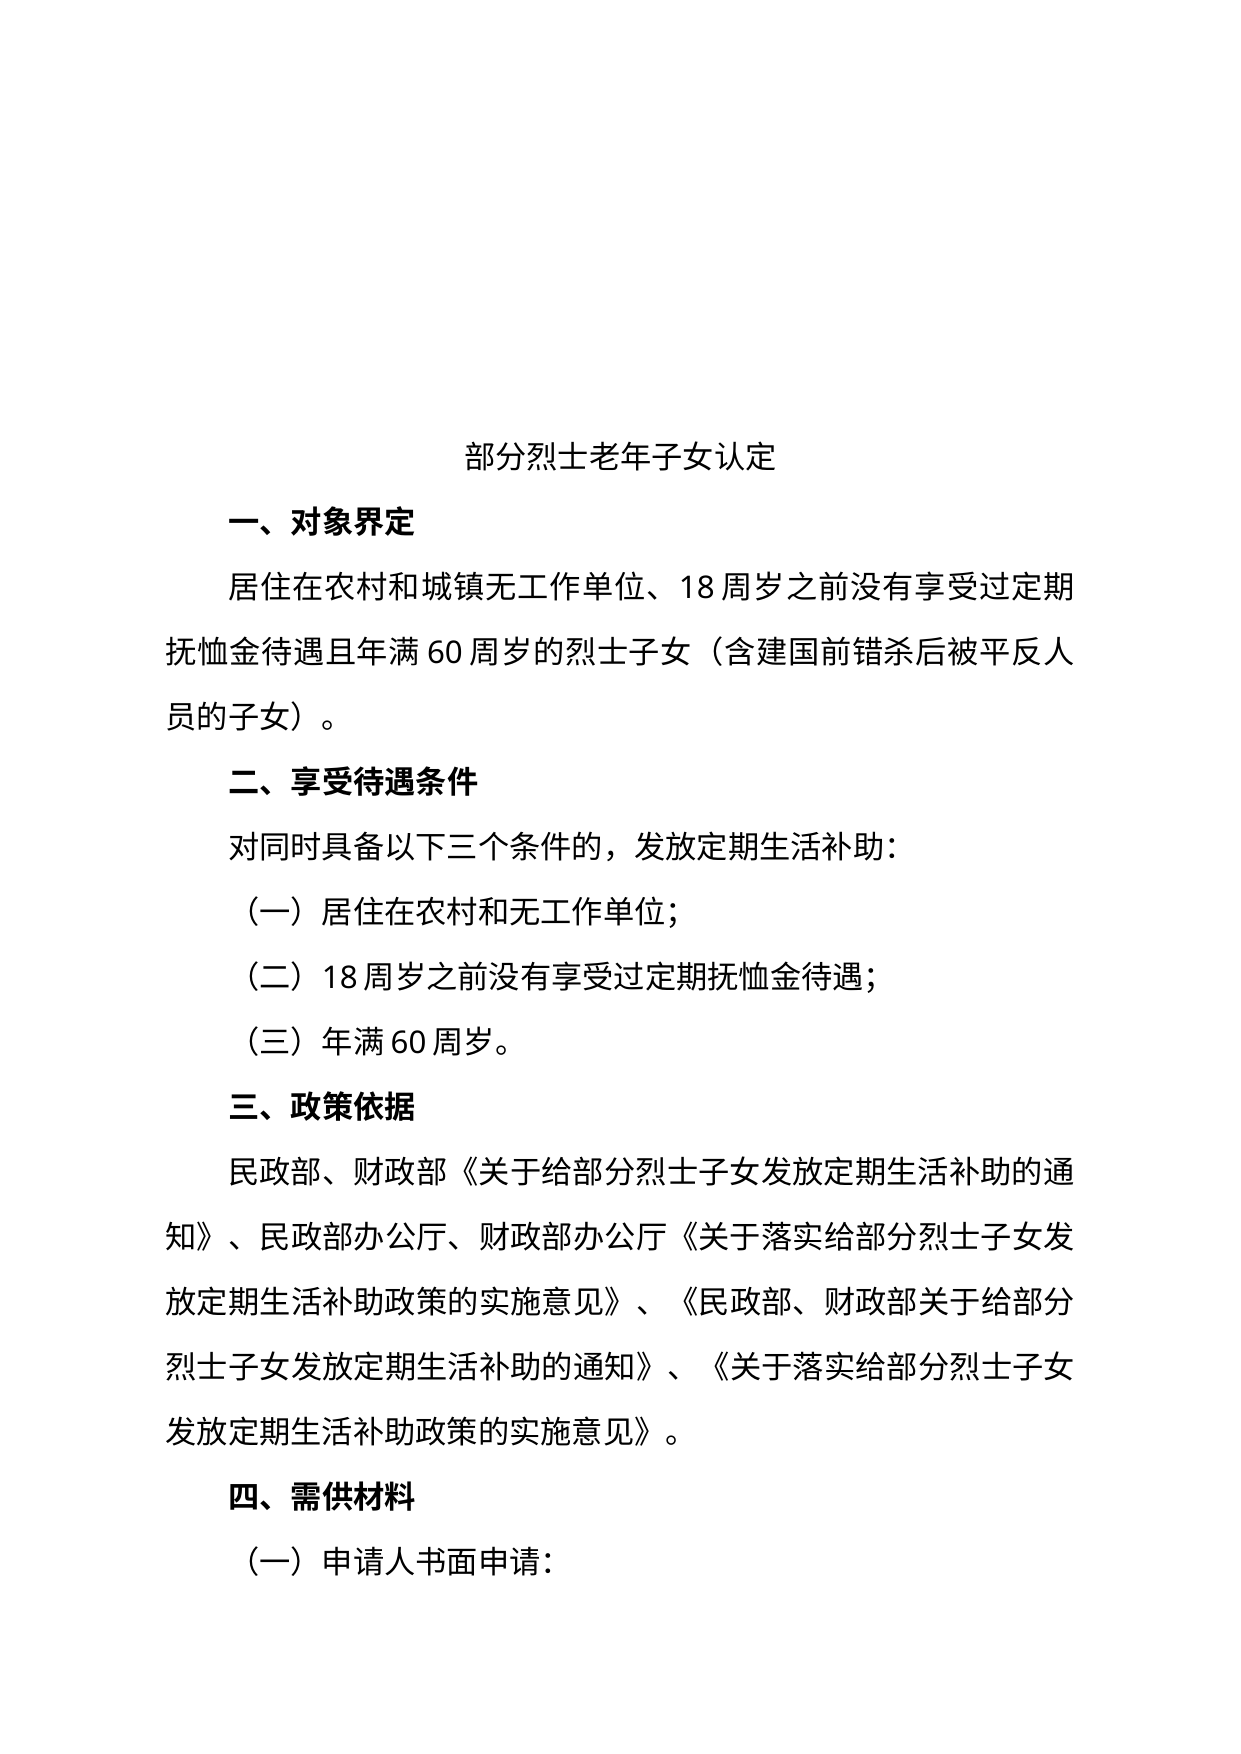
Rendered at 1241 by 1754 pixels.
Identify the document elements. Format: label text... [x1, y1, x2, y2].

text 部分烈士老年子女认定 [165, 422, 1075, 487]
text （一）居住在农村和无工作单位； [165, 877, 1075, 942]
text 对同时具备以下三个条件的，发放定期生活补助： [165, 812, 1075, 877]
text 二、享受待遇条件 [165, 747, 1075, 812]
text 居住在农村和城镇无工作单位、18周岁之前没有享受过定期抚恤金待遇且年满60周岁的烈士子女（含建国前错杀后被平反人员的子女）。 [165, 552, 1075, 747]
text 一、对象界定 [165, 487, 1075, 552]
text （一）申请人书面申请： [165, 1527, 1075, 1592]
text （二）18周岁之前没有享受过定期抚恤金待遇； [165, 942, 1075, 1007]
text （三）年满60周岁。 [165, 1007, 1075, 1072]
text 四、需供材料 [165, 1462, 1075, 1527]
text 民政部、财政部《关于给部分烈士子女发放定期生活补助的通知》、民政部办公厅、财政部办公厅《关于落实给部分烈士子女发放定期生活补助政策的实施意见》、《民政部、财政部关于给部分烈士子女发放定期生活补助的通知》、《关于落实给部分烈士子女发放定期生活补助政策的实施意见》。 [165, 1137, 1075, 1462]
text 三、政策依据 [165, 1072, 1075, 1137]
